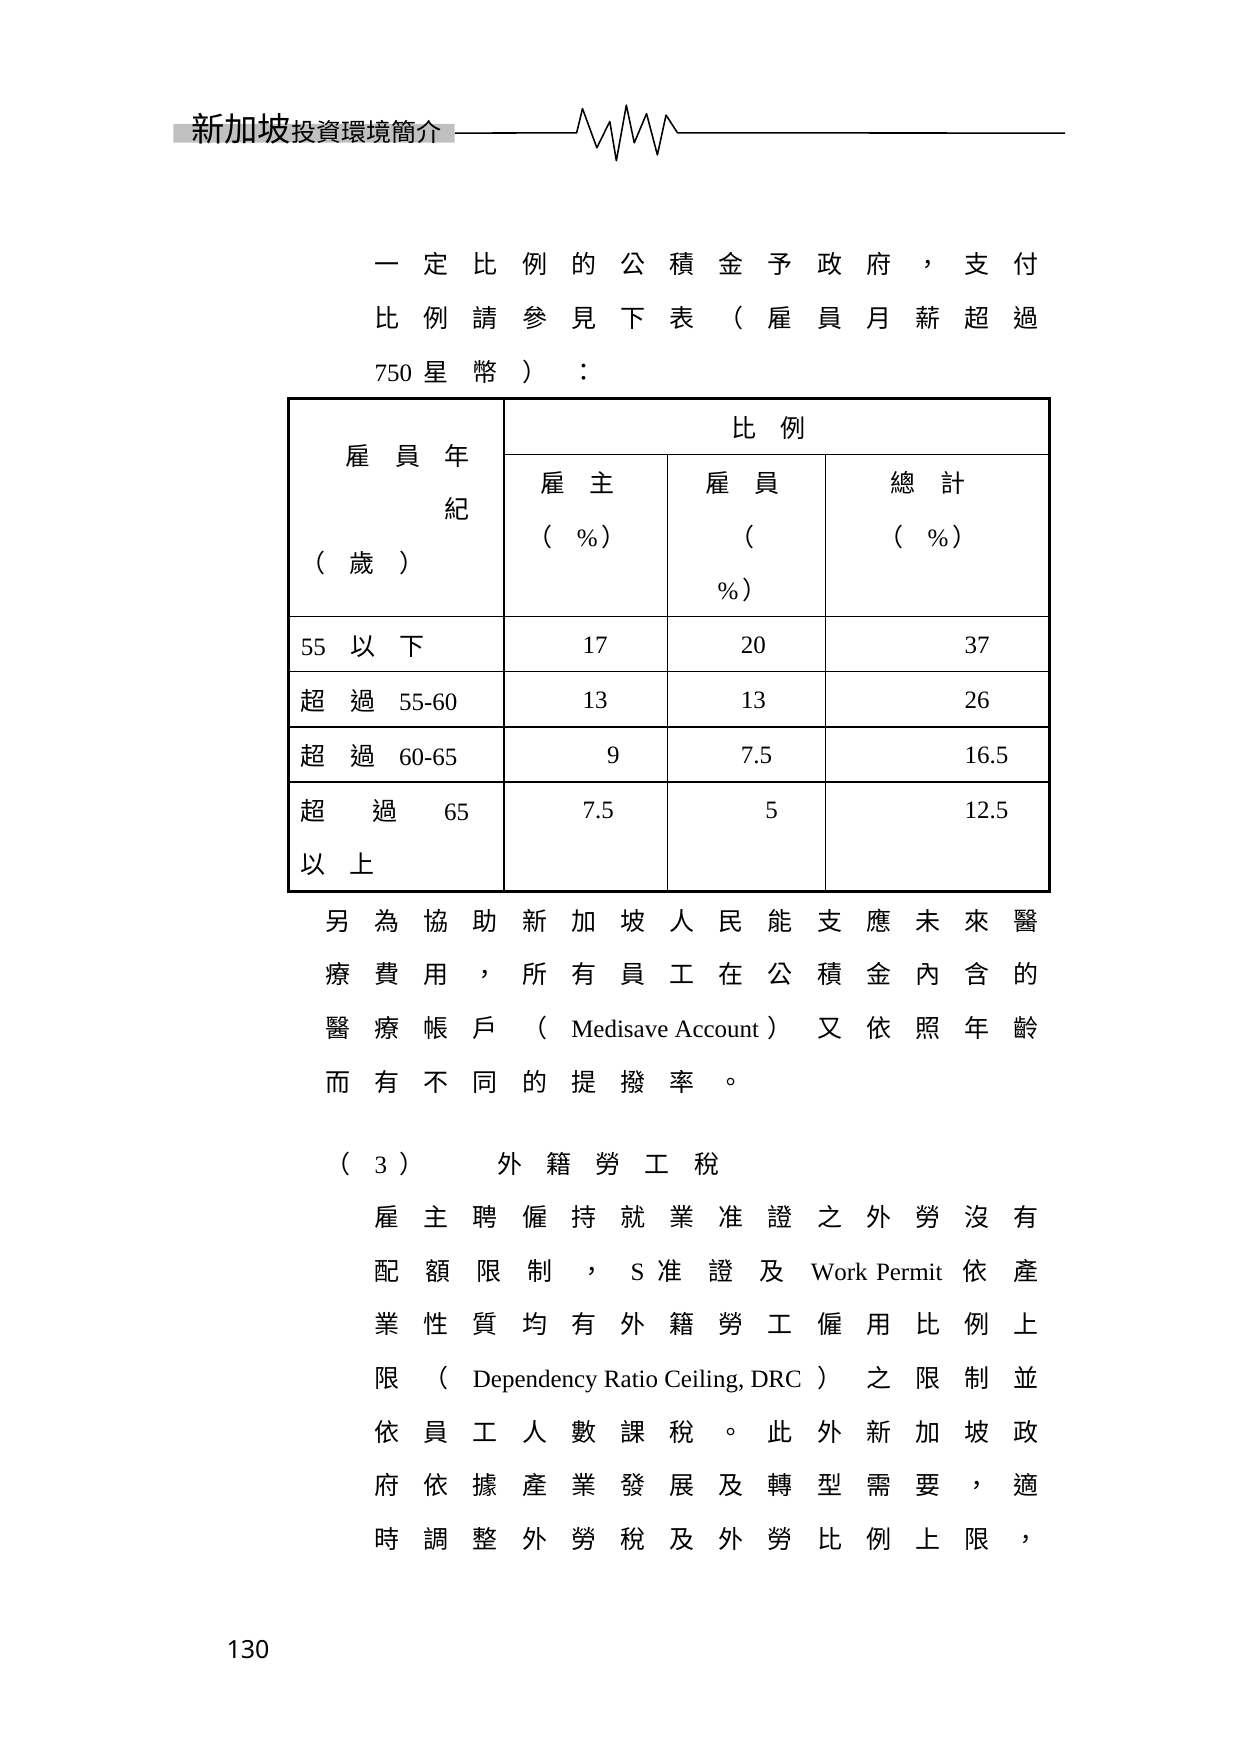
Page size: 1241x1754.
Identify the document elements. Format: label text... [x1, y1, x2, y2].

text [301, 1136, 1063, 1564]
table_cell 13 [668, 672, 825, 726]
table_cell 雇主（%） [505, 455, 667, 616]
table_cell 5 [668, 783, 825, 890]
table_cell 總計（%） [826, 455, 1048, 616]
table_cell 7.5 [505, 783, 667, 890]
table_cell 超過65以上 [290, 783, 503, 890]
table_cell 37 [826, 617, 1048, 671]
table_cell 7.5 [668, 728, 825, 781]
table_cell 20 [668, 617, 825, 671]
table_cell 17 [505, 617, 667, 671]
table_header 比例 [505, 400, 1048, 453]
table_cell 55以下 [290, 617, 503, 671]
table_cell 13 [505, 672, 667, 726]
table_cell 超過60-65 [290, 728, 503, 781]
table_cell 雇員（%） [668, 455, 825, 616]
table_cell 9 [505, 728, 667, 781]
table_cell 超過55-60 [290, 672, 503, 726]
text 另為協助新加坡人民能支應未來醫療費用，所有員工在公積金內含的醫療帳戶（Medisave Account）又依照年齡而有不同的提撥率。 [301, 893, 1063, 1107]
table_cell 12.5 [826, 783, 1048, 890]
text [301, 236, 1063, 397]
table_cell 16.5 [826, 728, 1048, 781]
table_cell 26 [826, 672, 1048, 726]
table_header 雇員年紀 （歲） [290, 400, 503, 616]
